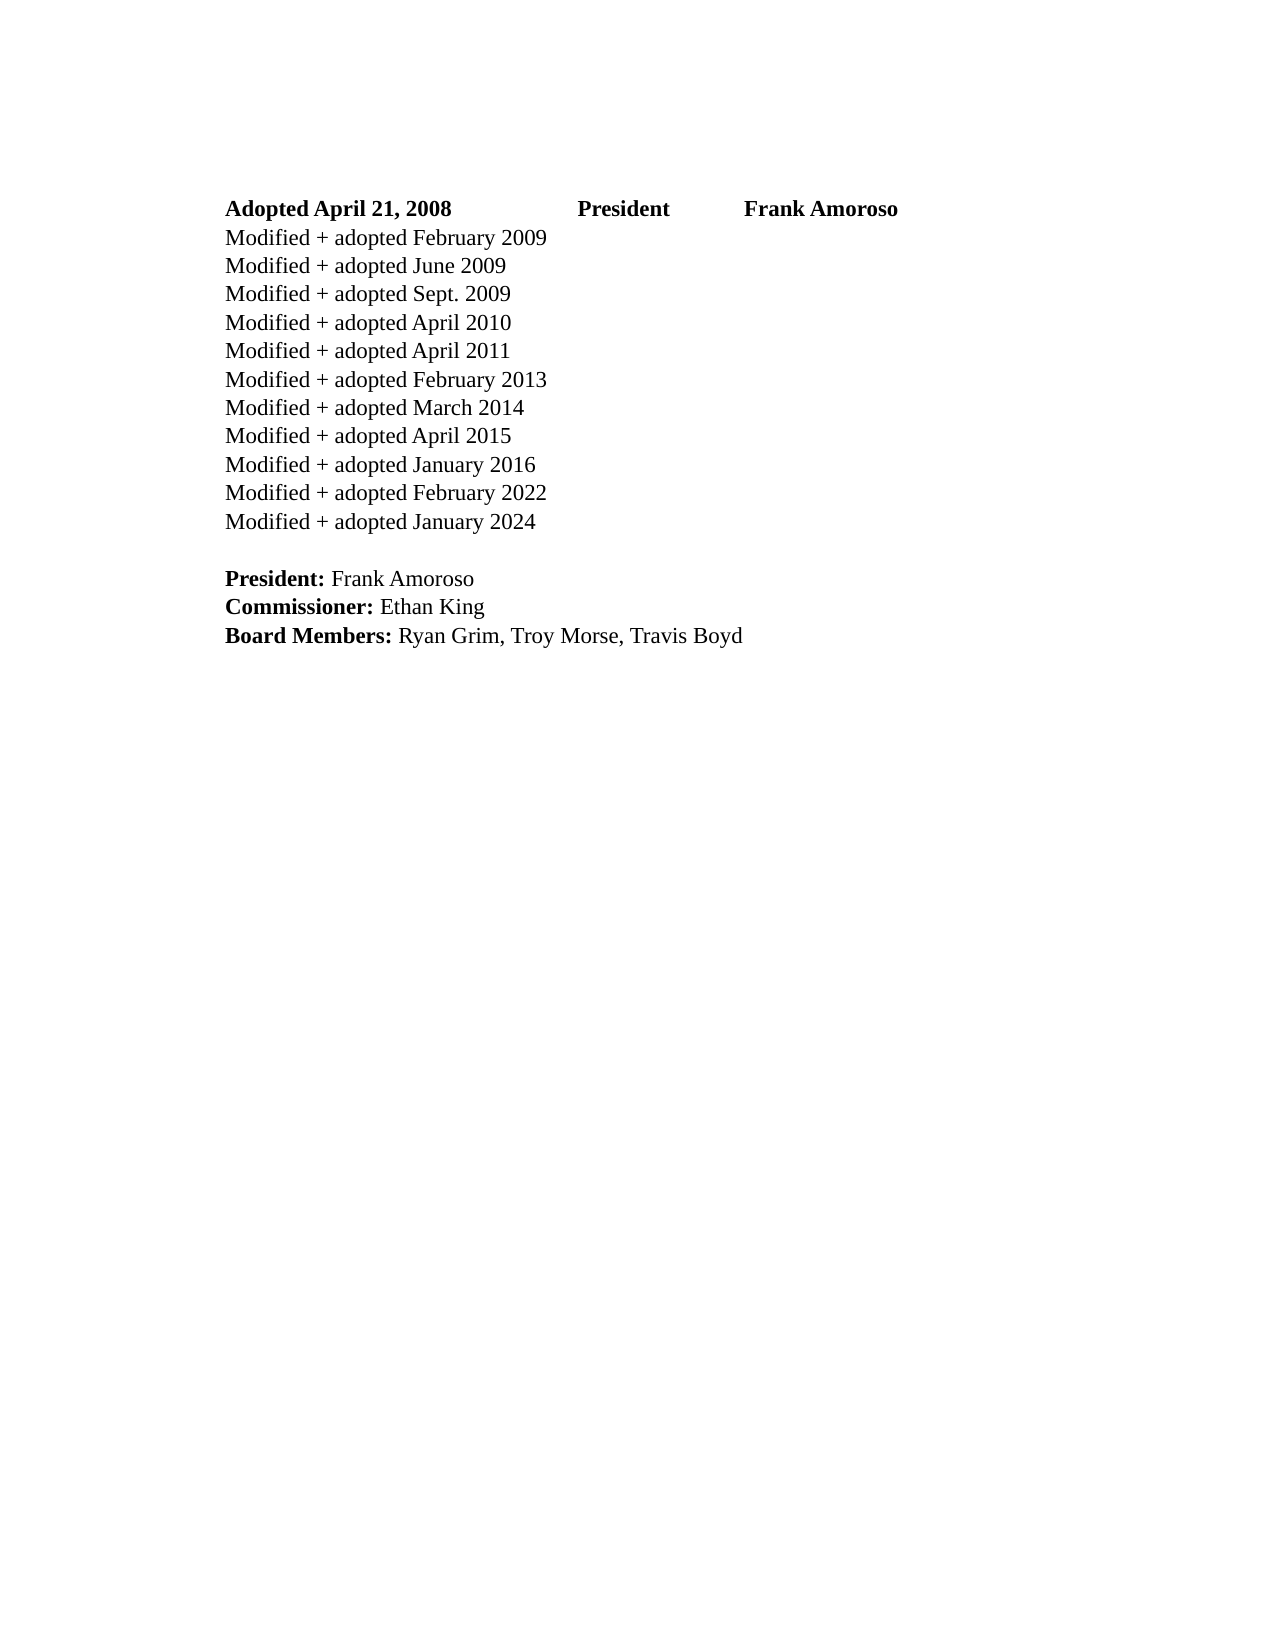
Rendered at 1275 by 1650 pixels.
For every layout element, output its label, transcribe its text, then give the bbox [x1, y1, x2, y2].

list President: Frank Amoroso [225, 565, 1125, 591]
list Modified + adopted February 2013 [225, 366, 1125, 392]
list Modified + adopted January 2024 [225, 508, 1125, 534]
list Modified + adopted March 2014 [225, 394, 1125, 421]
list Modified + adopted January 2016 [225, 451, 1125, 477]
list Board Members: Ryan Grim, Troy Morse, Travis Boyd [225, 622, 1125, 648]
list Modified + adopted April 2010 [225, 309, 1125, 335]
list Adopted April 21, 2008 President Frank Amoroso [225, 195, 1125, 221]
list Modified + adopted April 2015 [225, 423, 1125, 449]
list Modified + adopted February 2022 [225, 479, 1125, 506]
list Modified + adopted Sept. 2009 [225, 280, 1125, 307]
list Commissioner: Ethan King [225, 593, 1125, 619]
list Modified + adopted April 2011 [225, 337, 1125, 364]
list Modified + adopted February 2009 [225, 223, 1125, 250]
list Modified + adopted June 2009 [225, 252, 1125, 278]
